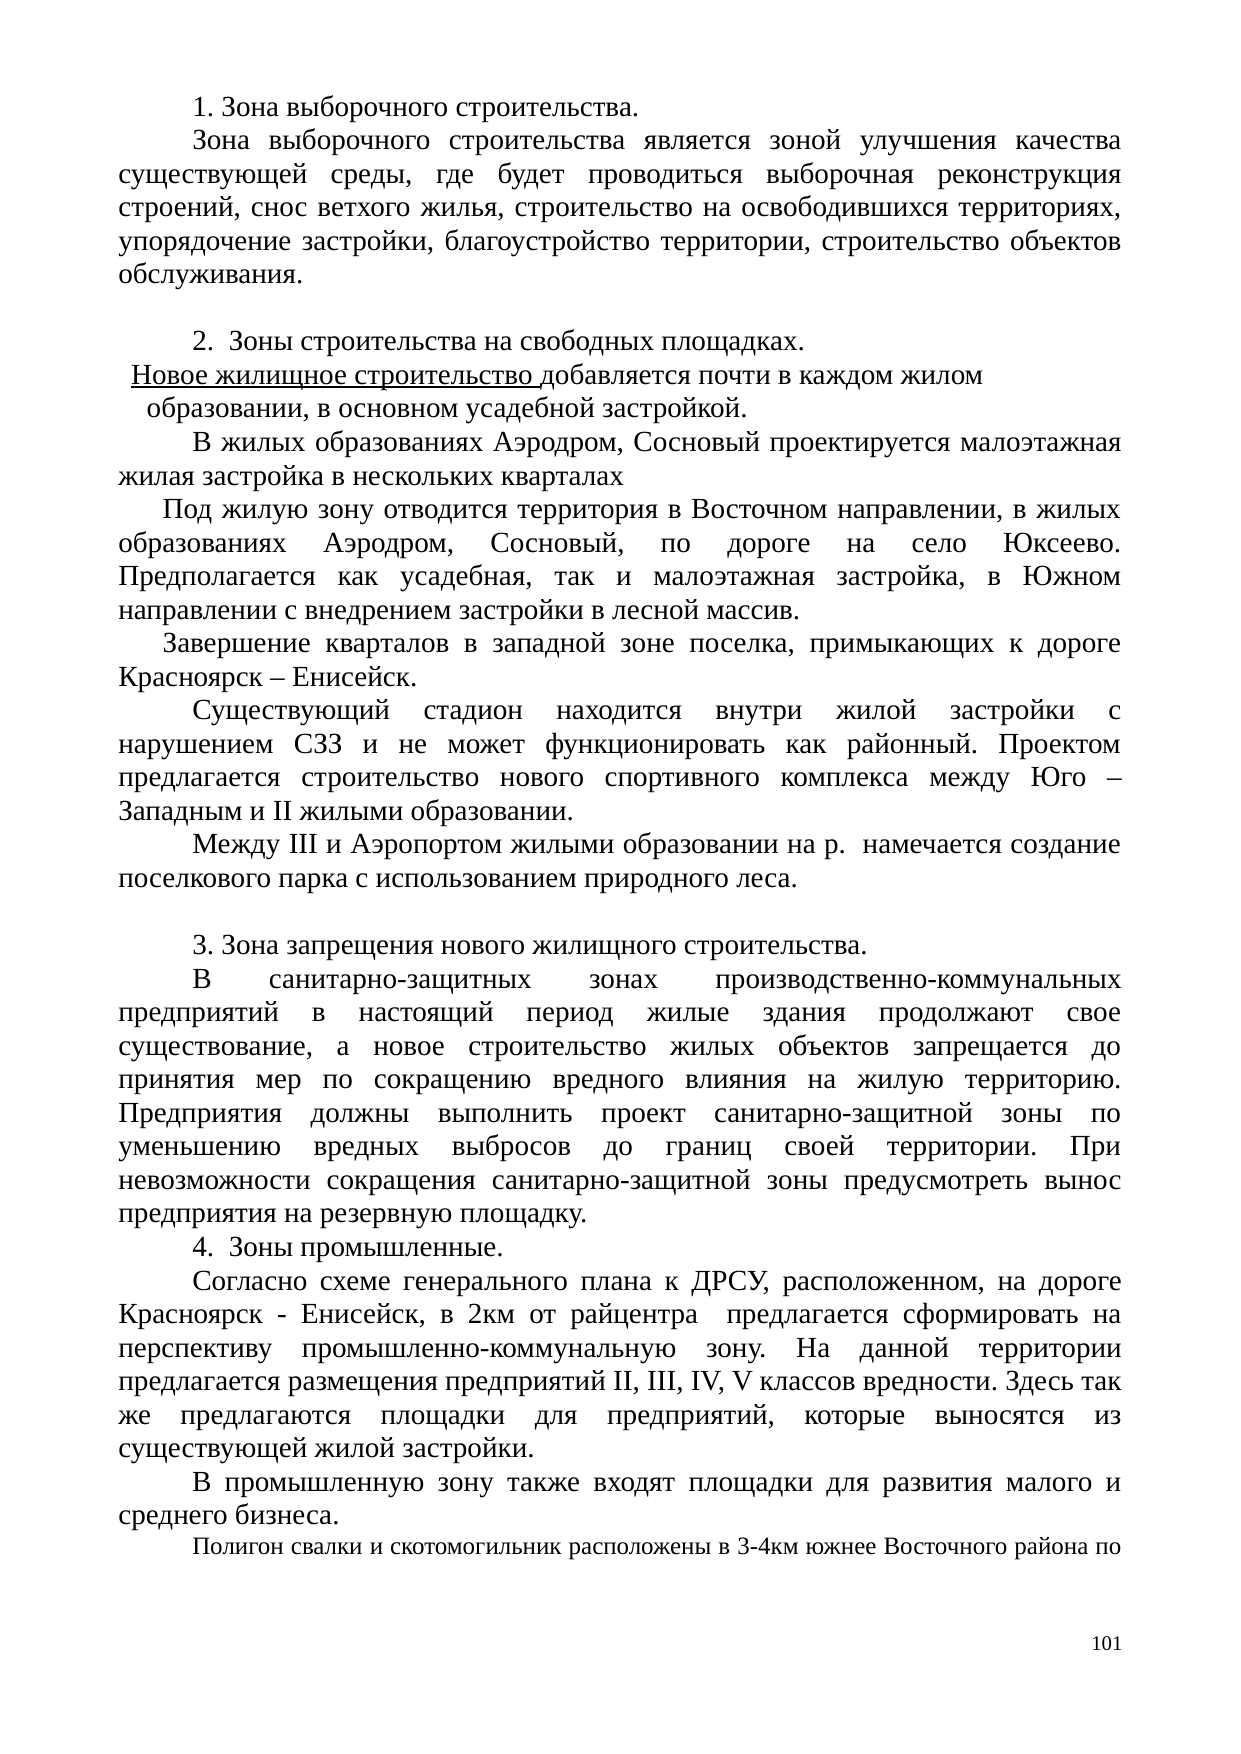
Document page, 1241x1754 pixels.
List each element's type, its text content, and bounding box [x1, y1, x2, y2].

text 1. Зона выборочного строительства. [118, 89, 1122, 122]
text В санитарно-защитных зонах производственно-коммунальных предприятий в настоящий период жилые здания продолжают свое существование, а новое строительство жилых объектов запрещается до принятия мер по сокращению вредного влияния на жилую территорию. Предприятия должны выполнить проект санитарно-защитной зоны по уменьшению вредных выбросов до границ своей территории. При невозможности сокращения санитарно-защитной зоны предусмотреть вынос предприятия на резервную площадку. [118, 961, 1122, 1229]
text Существующий стадион находится внутри жилой застройки с нарушением СЗЗ и не может функционировать как районный. Проектом предлагается строительство нового спортивного комплекса между Юго – Западным и II жилыми образовании. [118, 692, 1122, 827]
text Зона выборочного строительства является зоной улучшения качества существующей среды, где будет проводиться выборочная реконструкция строений, снос ветхого жилья, строительство на освободившихся территориях, упорядочение застройки, благоустройство территории, строительство объектов обслуживания. [118, 122, 1122, 290]
text 4. Зоны промышленные. [118, 1229, 1122, 1263]
text Под жилую зону отводится территория в Восточном направлении, в жилых образованиях Аэродром, Сосновый, по дороге на село Юксеево. Предполагается как усадебная, так и малоэтажная застройка, в Южном направлении с внедрением застройки в лесной массив. [118, 491, 1122, 625]
text Между III и Аэропортом жилыми образовании на р. намечается создание поселкового парка с использованием природного леса. [118, 827, 1122, 894]
text 2. Зоны строительства на свободных площадках. [118, 323, 1122, 357]
text 3. Зона запрещения нового жилищного строительства. [118, 927, 1122, 961]
text Новое жилищное строительство добавляется почти в каждом жилом образовании, в основном усадебной застройкой. [131, 357, 1120, 424]
text Завершение кварталов в западной зоне поселка, примыкающих к дороге Красноярск – Енисейск. [118, 625, 1122, 692]
text Согласно схеме генерального плана к ДРСУ, расположенном, на дороге Красноярск - Енисейск, в 2км от райцентра предлагается сформировать на перспективу промышленно-коммунальную зону. На данной территории предлагается размещения предприятий II, III, IV, V классов вредности. Здесь так же предлагаются площадки для предприятий, которые выносятся из существующей жилой застройки. [118, 1263, 1122, 1464]
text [118, 1531, 1122, 1560]
text В промышленную зону также входят площадки для развития малого и среднего бизнеса. [118, 1464, 1122, 1531]
text В жилых образованиях Аэродром, Сосновый проектируется малоэтажная жилая застройка в нескольких кварталах [118, 424, 1122, 491]
